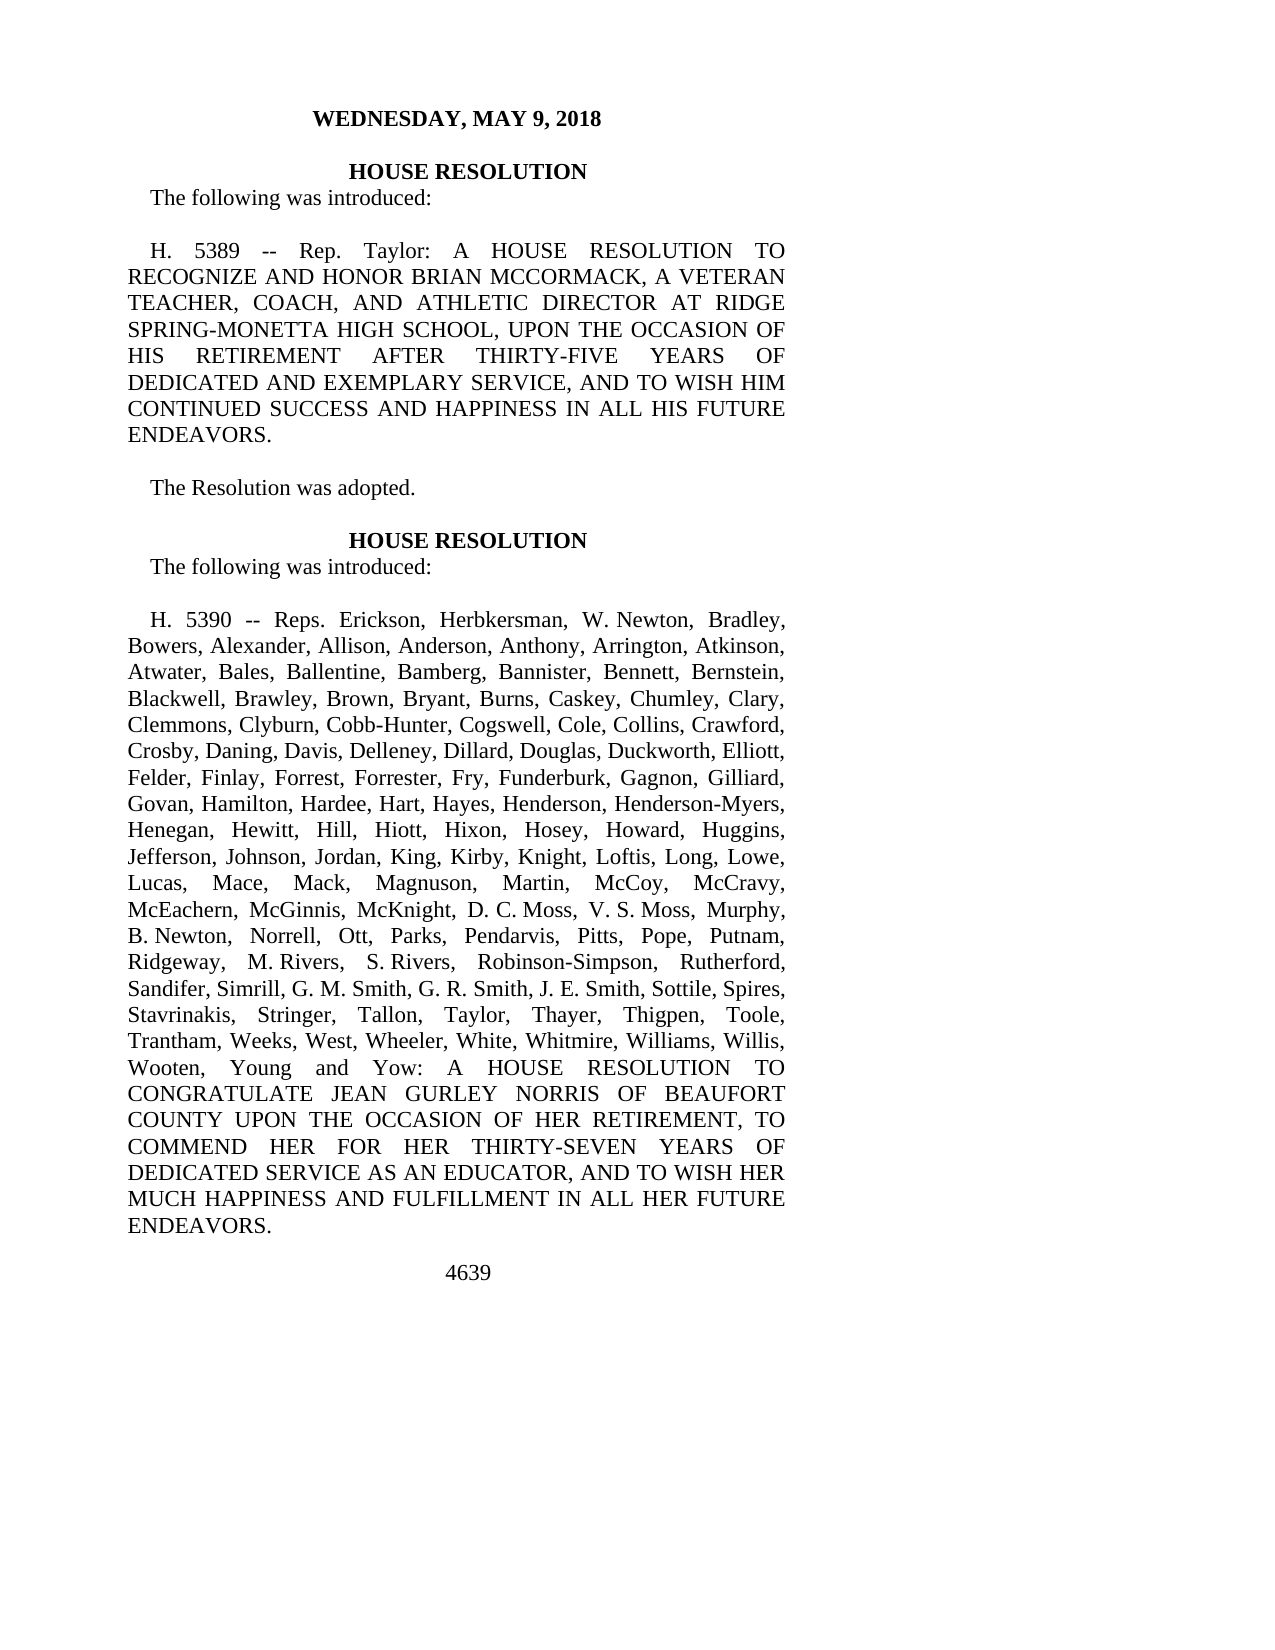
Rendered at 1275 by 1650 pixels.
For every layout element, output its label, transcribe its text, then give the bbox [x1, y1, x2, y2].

text The following was introduced: [127, 553, 786, 579]
text HOUSE RESOLUTION [127, 527, 786, 553]
text H. 5389 -- Rep. Taylor: A HOUSE RESOLUTION TO RECOGNIZE AND HONOR BRIAN MCCORMACK, A VETERAN TEACHER, COACH, AND ATHLETIC DIRECTOR AT RIDGE SPRING-MONETTA HIGH SCHOOL, UPON THE OCCASION OF HIS RETIREMENT AFTER THIRTY-FIVE YEARS OF DEDICATED AND EXEMPLARY SERVICE, AND TO WISH HIM CONTINUED SUCCESS AND HAPPINESS IN ALL HIS FUTURE ENDEAVORS. [127, 237, 786, 448]
text HOUSE RESOLUTION [127, 158, 786, 184]
text The Resolution was adopted. [127, 474, 786, 500]
text H. 5390 -- Reps. Erickson, Herbkersman, W. Newton, Bradley, Bowers, Alexander, Allison, Anderson, Anthony, Arrington, Atkinson, Atwater, Bales, Ballentine, Bamberg, Bannister, Bennett, Bernstein, Blackwell, Brawley, Brown, Bryant, Burns, Caskey, Chumley, Clary, Clemmons, Clyburn, Cobb-Hunter, Cogswell, Cole, Collins, Crawford, Crosby, Daning, Davis, Delleney, Dillard, Douglas, Duckworth, Elliott, Felder, Finlay, Forrest, Forrester, Fry, Funderburk, Gagnon, Gilliard, Govan, Hamilton, Hardee, Hart, Hayes, Henderson, Henderson-Myers, Henegan, Hewitt, Hill, Hiott, Hixon, Hosey, Howard, Huggins, Jefferson, Johnson, Jordan, King, Kirby, Knight, Loftis, Long, Lowe, Lucas, Mace, Mack, Magnuson, Martin, McCoy, McCravy, McEachern, McGinnis, McKnight, D. C. Moss, V. S. Moss, Murphy, B. Newton, Norrell, Ott, Parks, Pendarvis, Pitts, Pope, Putnam, Ridgeway, M. Rivers, S. Rivers, Robinson-Simpson, Rutherford, Sandifer, Simrill, G. M. Smith, G. R. Smith, J. E. Smith, Sottile, Spires, Stavrinakis, Stringer, Tallon, Taylor, Thayer, Thigpen, Toole, Trantham, Weeks, West, Wheeler, White, Whitmire, Williams, Willis, Wooten, Young and Yow: A HOUSE RESOLUTION TO CONGRATULATE JEAN GURLEY NORRIS OF BEAUFORT COUNTY UPON THE OCCASION OF HER RETIREMENT, TO COMMEND HER FOR HER THIRTY-SEVEN YEARS OF DEDICATED SERVICE AS AN EDUCATOR, AND TO WISH HER MUCH HAPPINESS AND FULFILLMENT IN ALL HER FUTURE ENDEAVORS. [127, 606, 786, 1238]
text The following was introduced: [127, 184, 786, 210]
